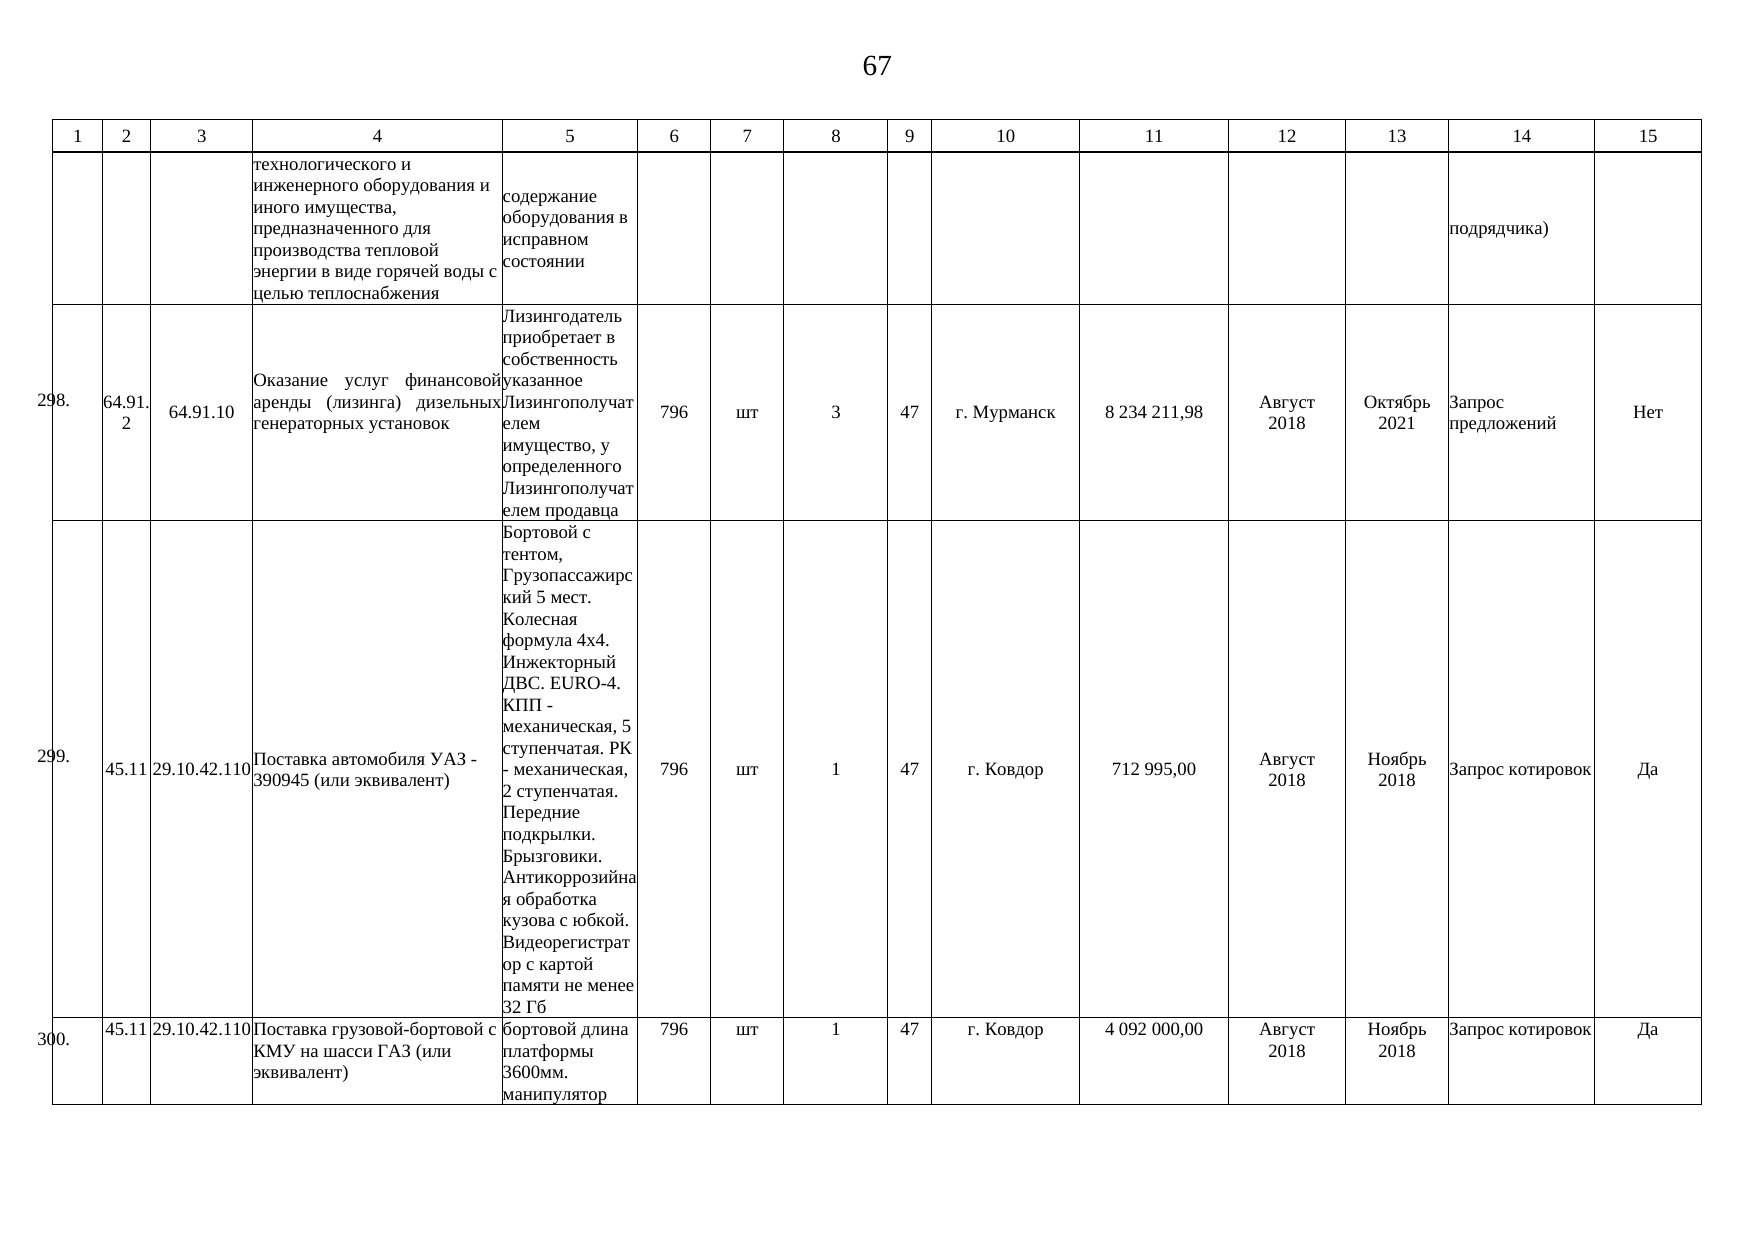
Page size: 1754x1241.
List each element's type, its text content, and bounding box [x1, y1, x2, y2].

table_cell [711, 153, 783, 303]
table_header 13 [1346, 120, 1448, 151]
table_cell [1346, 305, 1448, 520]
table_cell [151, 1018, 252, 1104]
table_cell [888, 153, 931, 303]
table_header 7 [711, 120, 783, 151]
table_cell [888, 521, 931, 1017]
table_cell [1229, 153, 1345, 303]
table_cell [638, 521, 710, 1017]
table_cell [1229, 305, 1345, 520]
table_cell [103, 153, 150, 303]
table_header 5 [503, 120, 637, 151]
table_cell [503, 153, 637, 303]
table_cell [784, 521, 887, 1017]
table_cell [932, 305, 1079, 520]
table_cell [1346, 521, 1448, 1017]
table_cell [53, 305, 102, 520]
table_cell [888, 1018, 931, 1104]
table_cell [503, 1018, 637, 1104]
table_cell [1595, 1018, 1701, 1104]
table_header 11 [1080, 120, 1228, 151]
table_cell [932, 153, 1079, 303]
table_header 1 [53, 120, 102, 151]
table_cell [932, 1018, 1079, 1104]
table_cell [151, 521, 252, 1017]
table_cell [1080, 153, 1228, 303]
table_header 15 [1595, 120, 1701, 151]
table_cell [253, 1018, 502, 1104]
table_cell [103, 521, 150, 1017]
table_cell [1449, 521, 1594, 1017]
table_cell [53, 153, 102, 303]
table_header 12 [1229, 120, 1345, 151]
table_header 3 [151, 120, 252, 151]
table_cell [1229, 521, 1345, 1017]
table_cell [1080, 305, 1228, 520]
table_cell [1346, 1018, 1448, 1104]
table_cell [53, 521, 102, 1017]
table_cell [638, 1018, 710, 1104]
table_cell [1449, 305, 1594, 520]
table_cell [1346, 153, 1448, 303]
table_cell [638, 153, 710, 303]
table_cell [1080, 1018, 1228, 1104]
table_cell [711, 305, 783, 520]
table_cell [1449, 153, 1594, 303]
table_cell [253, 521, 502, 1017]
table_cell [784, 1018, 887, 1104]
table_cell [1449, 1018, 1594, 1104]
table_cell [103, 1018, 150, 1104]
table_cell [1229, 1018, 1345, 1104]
table_header 9 [888, 120, 931, 151]
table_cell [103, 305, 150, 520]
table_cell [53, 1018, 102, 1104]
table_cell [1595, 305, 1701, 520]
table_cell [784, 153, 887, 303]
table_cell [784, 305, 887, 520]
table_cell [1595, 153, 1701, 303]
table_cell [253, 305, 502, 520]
table_header 10 [932, 120, 1079, 151]
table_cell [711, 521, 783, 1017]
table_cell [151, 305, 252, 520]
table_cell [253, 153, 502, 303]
table_header 4 [253, 120, 502, 151]
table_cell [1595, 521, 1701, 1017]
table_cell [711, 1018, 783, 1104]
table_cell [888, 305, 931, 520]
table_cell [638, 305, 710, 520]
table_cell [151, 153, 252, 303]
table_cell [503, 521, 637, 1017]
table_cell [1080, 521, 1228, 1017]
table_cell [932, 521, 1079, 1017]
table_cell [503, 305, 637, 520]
table_header 14 [1449, 120, 1594, 151]
table_header 8 [784, 120, 887, 151]
table_header 2 [103, 120, 150, 151]
table_header 6 [638, 120, 710, 151]
